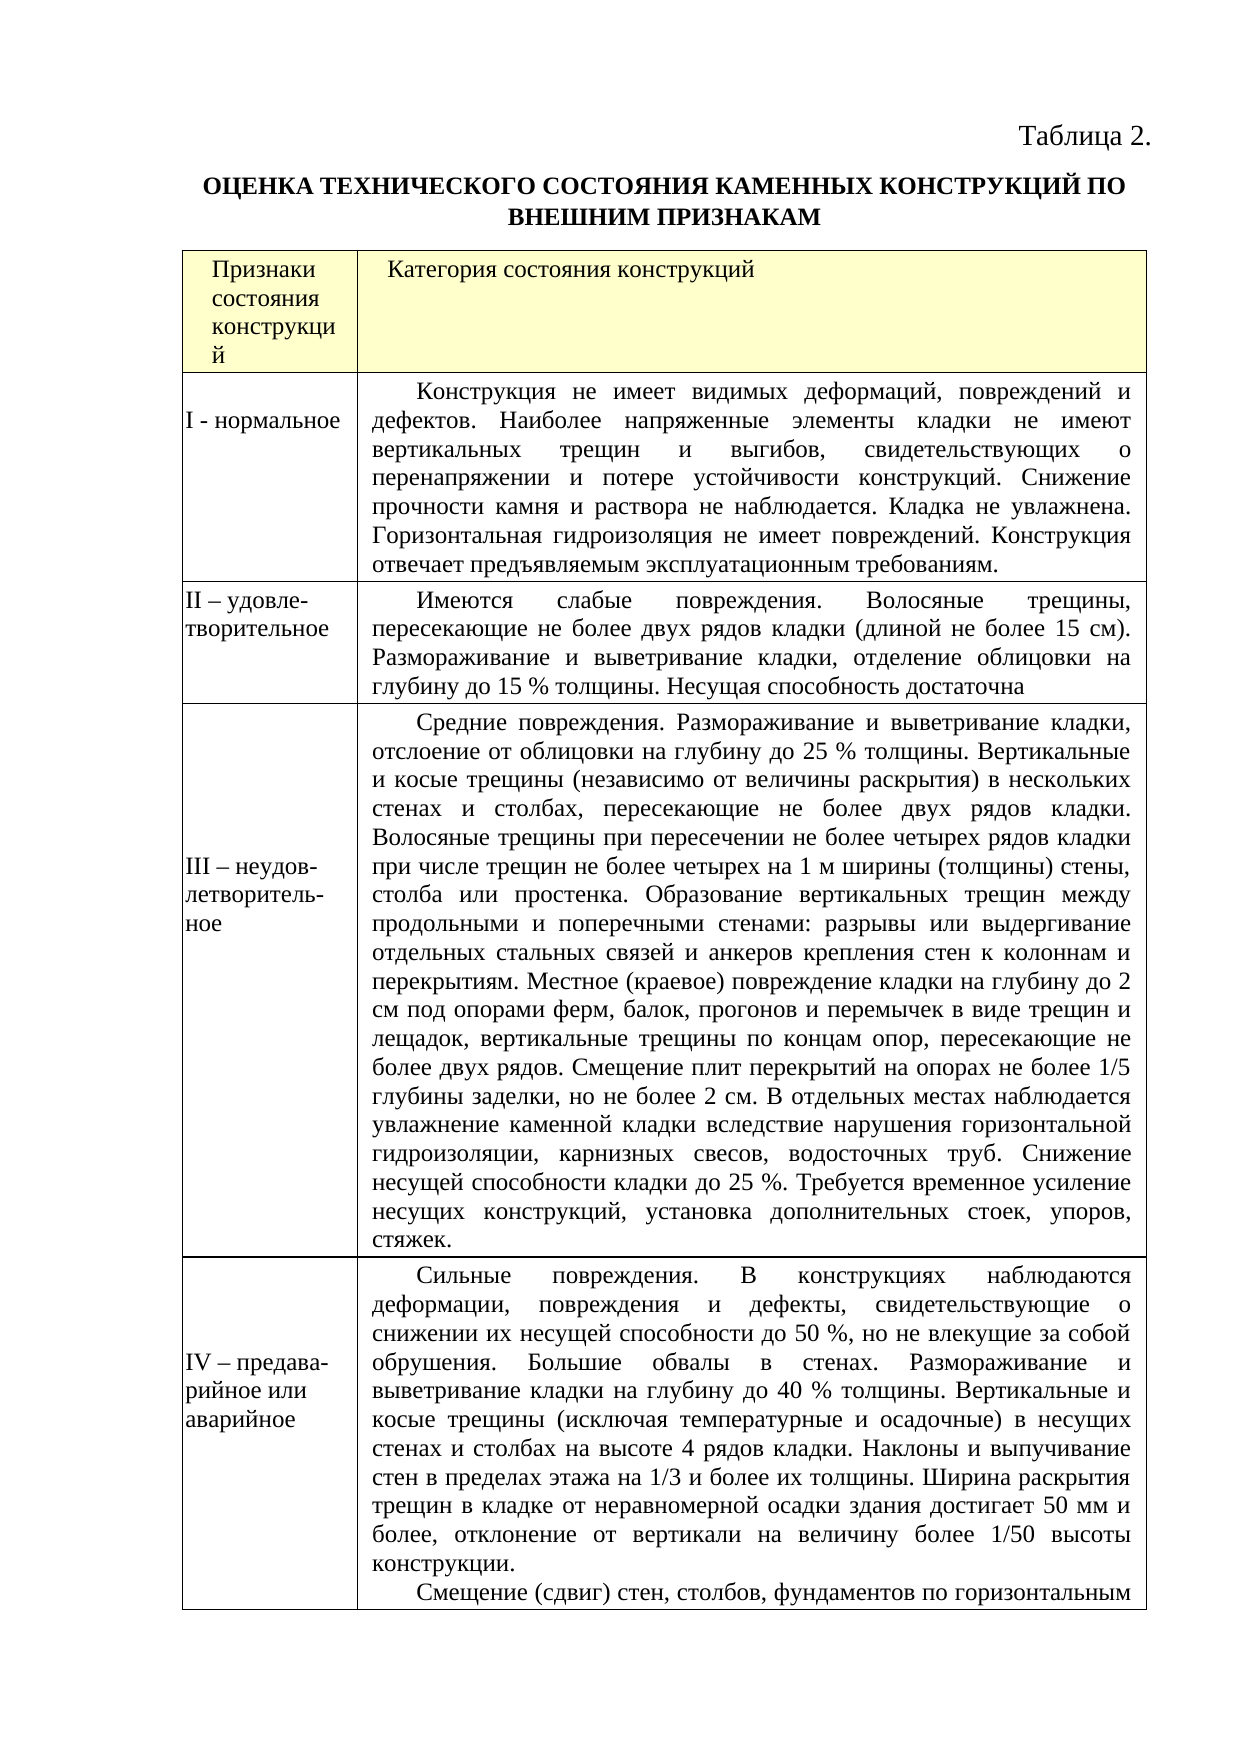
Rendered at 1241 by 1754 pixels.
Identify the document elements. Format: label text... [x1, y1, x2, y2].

table_header Категория состояния конструкций [358, 251, 1146, 372]
text Таблица 2. [177, 118, 1152, 152]
table_cell I - нормальное [183, 373, 357, 581]
table_cell Средние повреждения. Размораживание и выветривание кладки, отслоение от облицовки на глубину до 25 % толщины. Вертикальные и косые трещины (независимо от величины раскрытия) в нескольких стенах и столбах, пересекающие не более двух рядов кладки. Волосяные трещины при пересечении не более четырех рядов кладки при числе трещин не более четырех на 1 м ширины (толщины) стены, столба или простенка. Образование вертикальных трещин между продольными и поперечными стенами: разрывы или выдергивание отдельных стальных связей и анкеров крепления стен к колоннам и перекрытиям. Местное (краевое) повреждение кладки на глубину до 2 см под опорами ферм, балок, прогонов и перемычек в виде трещин и лещадок, вертикальные трещины по концам опор, пересекающие не более двух рядов. Смещение плит перекрытий на опорах не более 1/5 глубины заделки, но не более 2 см. В отдельных местах наблюдается увлажнение каменной кладки вследствие нарушения горизонтальной гидроизоляции, карнизных свесов, водосточных труб. Снижение несущей способности кладки до 25 %. Требуется временное усиление несущих конструкций, установка дополнительных стоек, упоров, стяжек. [358, 704, 1146, 1256]
table_cell Конструкция не имеет видимых деформаций, повреждений и дефектов. Наиболее напряженные элементы кладки не имеют вертикальных трещин и выгибов, свидетельствующих о перенапряжении и потере устойчивости конструкций. Снижение прочности камня и раствора не наблюдается. Кладка не увлажнена. Горизонтальная гидроизоляция не имеет повреждений. Конструкция отвечает предъявляемым эксплуатационным требованиям. [358, 373, 1146, 581]
table_cell II – удовле-творительное [183, 582, 357, 703]
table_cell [358, 1258, 1146, 1609]
text ОЦЕНКА ТЕХНИЧЕСКОГО СОСТОЯНИЯ КАМЕННЫХ КОНСТРУКЦИЙ ПО ВНЕШНИМ ПРИЗНАКАМ [177, 171, 1152, 231]
table_cell Имеются слабые повреждения. Волосяные трещины, пересекающие не более двух рядов кладки (длиной не более 15 см). Размораживание и выветривание кладки, отделение облицовки на глубину до 15 % толщины. Несущая способность достаточна [358, 582, 1146, 703]
table_header Признаки состояния конструкций [183, 251, 357, 372]
table_cell III – неудов-летворитель-ное [183, 704, 357, 1256]
table_cell IV – предава-рийное или аварийное [183, 1258, 357, 1609]
